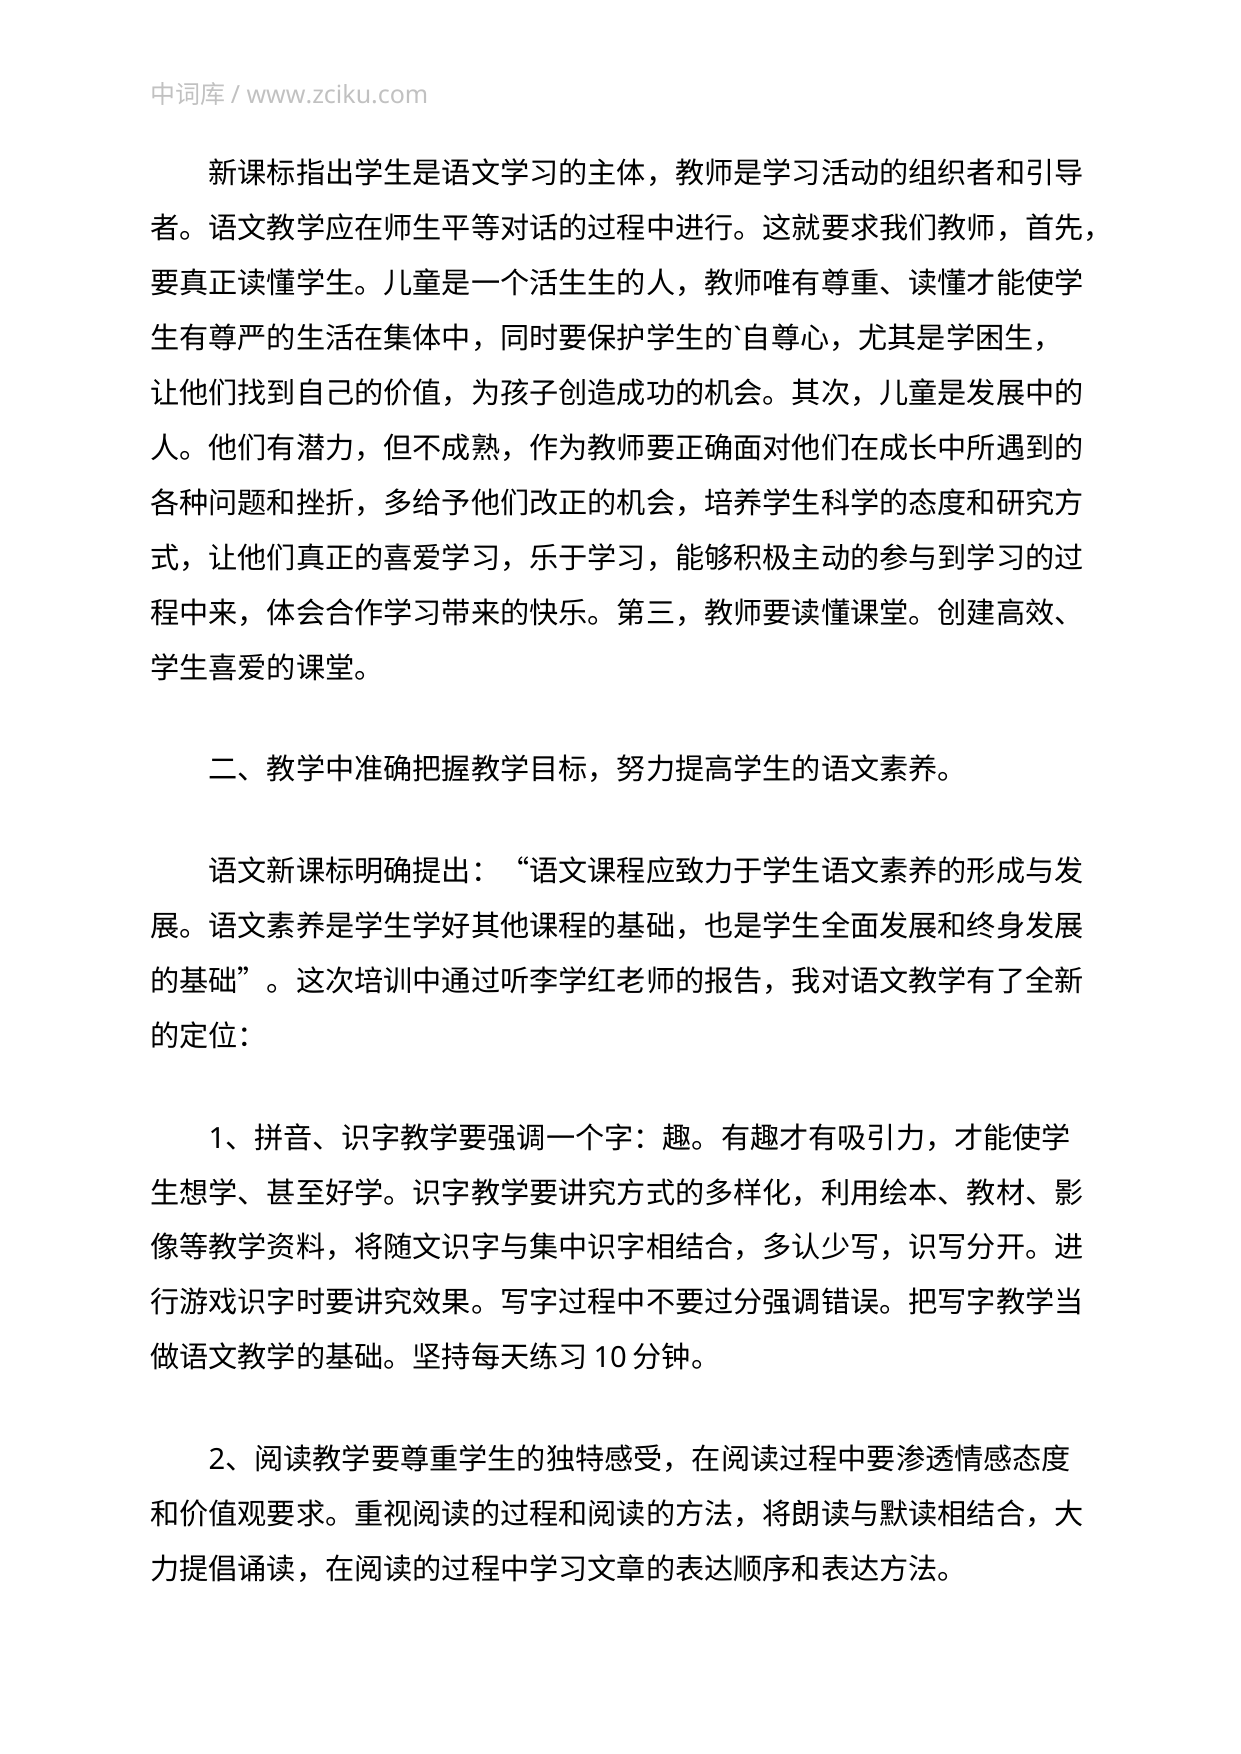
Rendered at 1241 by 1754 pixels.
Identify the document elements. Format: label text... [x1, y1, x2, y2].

text 1、拼音、识字教学要强调一个字：趣。有趣才有吸引力，才能使学生想学、甚至好学。识字教学要讲究方式的多样化，利用绘本、教材、影像等教学资料，将随文识字与集中识字相结合，多认少写，识写分开。进行游戏识字时要讲究效果。写字过程中不要过分强调错误。把写字教学当做语文教学的基础。坚持每天练习10分钟。 [150, 1114, 1090, 1376]
text 新课标指出学生是语文学习的主体，教师是学习活动的组织者和引导者。语文教学应在师生平等对话的过程中进行。这就要求我们教师，首先，要真正读懂学生。儿童是一个活生生的人，教师唯有尊重、读懂才能使学生有尊严的生活在集体中，同时要保护学生的`自尊心，尤其是学困生，让他们找到自己的价值，为孩子创造成功的机会。其次，儿童是发展中的人。他们有潜力，但不成熟，作为教师要正确面对他们在成长中所遇到的各种问题和挫折，多给予他们改正的机会，培养学生科学的态度和研究方式，让他们真正的喜爱学习，乐于学习，能够积极主动的参与到学习的过程中来，体会合作学习带来的快乐。第三，教师要读懂课堂。创建高效、学生喜爱的课堂。 [150, 150, 1090, 686]
text 语文新课标明确提出：“语文课程应致力于学生语文素养的形成与发展。语文素养是学生学好其他课程的基础，也是学生全面发展和终身发展的基础”。这次培训中通过听李学红老师的报告，我对语文教学有了全新的定位： [150, 848, 1090, 1055]
text 二、教学中准确把握教学目标，努力提高学生的语文素养。 [150, 746, 1090, 788]
text 2、阅读教学要尊重学生的独特感受，在阅读过程中要渗透情感态度和价值观要求。重视阅读的过程和阅读的方法，将朗读与默读相结合，大力提倡诵读，在阅读的过程中学习文章的表达顺序和表达方法。 [150, 1436, 1090, 1588]
